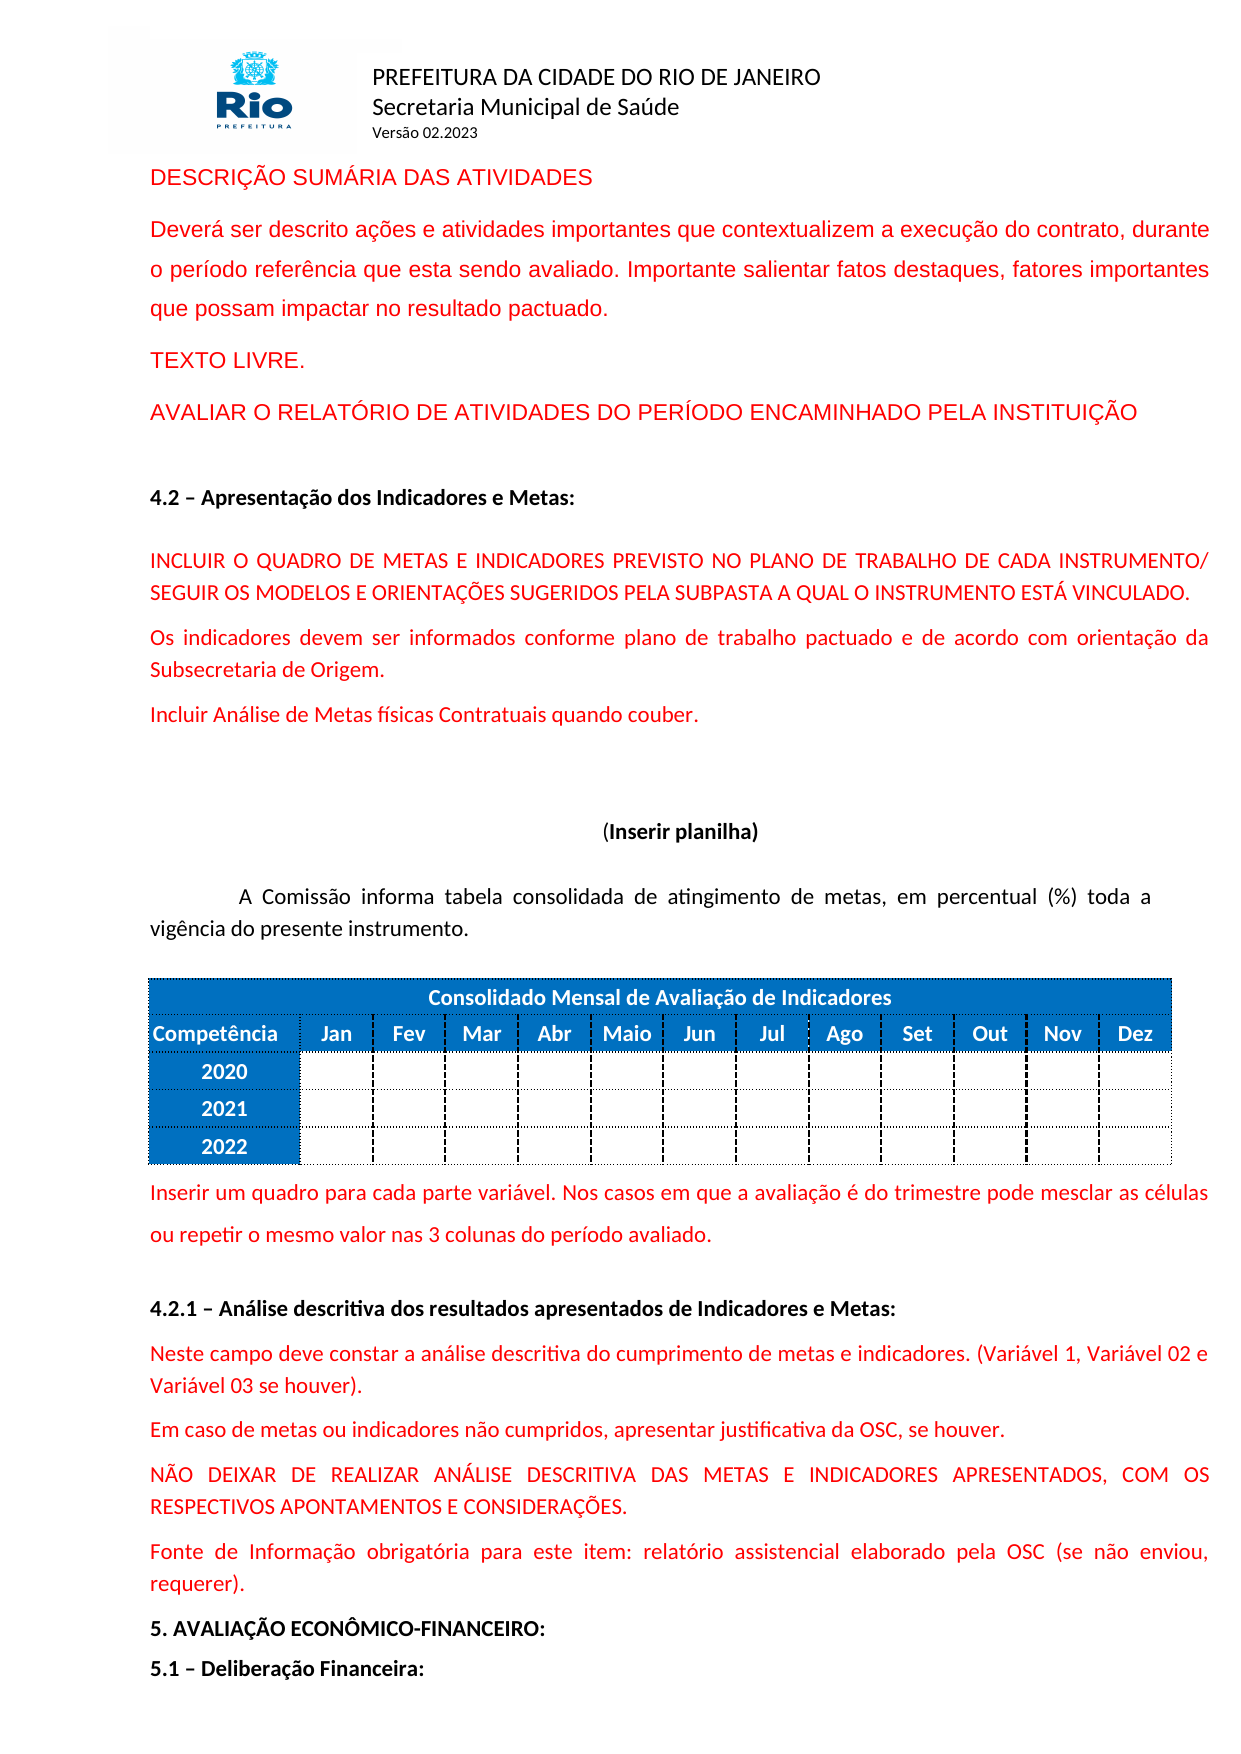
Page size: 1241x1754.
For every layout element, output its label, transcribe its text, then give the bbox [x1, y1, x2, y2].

table_cell [1099, 1051, 1172, 1089]
table_cell Mar [445, 1014, 518, 1051]
table_cell Jan [300, 1014, 373, 1051]
table_header Consolidado Mensal de Avaliação de Indicadores [149, 978, 1172, 1014]
text 5.1 – Deliberação Financeira: [150, 1654, 1211, 1682]
text Em caso de metas ou indicadores não cumpridos, apresentar justificativa da OSC, se houver. [150, 1416, 1211, 1443]
text INCLUIR O QUADRO DE METAS E INDICADORES PREVISTO NO PLANO DE TRABALHO DE CADA INSTRUMENTO/ SEGUIR OS MODELOS E ORIENTAÇÕES SUGERIDOS PELA SUBPASTA A QUAL O INSTRUMENTO ESTÁ VINCULADO. [150, 546, 1211, 606]
table_cell [954, 1089, 1026, 1126]
table_cell [954, 1051, 1026, 1089]
table_cell [373, 1089, 445, 1126]
table_cell [1099, 1126, 1172, 1164]
table_cell [1099, 1089, 1172, 1126]
table_cell Ago [809, 1014, 881, 1051]
table_cell Fev [373, 1014, 445, 1051]
table_cell [445, 1126, 518, 1164]
text AVALIAR O RELATÓRIO DE ATIVIDADES DO PERÍODO ENCAMINHADO PELA INSTITUIÇÃO [150, 399, 1211, 426]
table_cell [663, 1126, 736, 1164]
table_cell [300, 1126, 373, 1164]
text Neste campo deve constar a análise descritiva do cumprimento de metas e indicadores. (Variável 1, Variável 02 e Variável 03 se houver). [150, 1339, 1211, 1399]
table_cell Set [881, 1014, 954, 1051]
table_cell [663, 1089, 736, 1126]
table_cell [954, 1126, 1026, 1164]
table_cell Competência [149, 1014, 300, 1051]
text NÃO DEIXAR DE REALIZAR ANÁLISE DESCRITIVA DAS METAS E INDICADORES APRESENTADOS, COM OS RESPECTIVOS APONTAMENTOS E CONSIDERAÇÕES. [150, 1460, 1211, 1520]
table_cell [809, 1051, 881, 1089]
table_cell [881, 1051, 954, 1089]
table_cell [809, 1126, 881, 1164]
table_cell 2022 [149, 1126, 300, 1164]
text TEXTO LIVRE. [150, 347, 1211, 374]
table_cell [373, 1051, 445, 1089]
text Inserir um quadro para cada parte variável. Nos casos em que a avaliação é do trimestre pode mesclar as células ou repetir o mesmo valor nas 3 colunas do período avaliado. [150, 1178, 1211, 1248]
table_cell [445, 1051, 518, 1089]
table_cell Dez [1099, 1014, 1172, 1051]
table_cell 2020 [149, 1051, 300, 1089]
picture [107, 26, 402, 154]
table_cell [663, 1051, 736, 1089]
table_cell [1026, 1051, 1099, 1089]
text Deverá ser descrito ações e atividades importantes que contextualizem a execução do contrato, durante o período referência que esta sendo avaliado. Importante salientar fatos destaques, fatores importantes que possam impactar no resultado pactuado. [150, 216, 1211, 322]
table_cell [445, 1089, 518, 1126]
table_cell Maio [591, 1014, 663, 1051]
table_cell [881, 1126, 954, 1164]
table_cell Out [954, 1014, 1026, 1051]
table_cell [809, 1089, 881, 1126]
table_cell [591, 1089, 663, 1126]
table_cell [736, 1126, 808, 1164]
table_cell 2021 [149, 1089, 300, 1126]
table_cell Jul [736, 1014, 808, 1051]
table_cell [881, 1089, 954, 1126]
text 4.2 – Apresentação dos Indicadores e Metas: [150, 483, 1211, 511]
text A Comissão informa tabela consolidada de atingimento de metas, em percentual (%) toda a vigência do presente instrumento. [150, 882, 1154, 942]
table_cell Abr [518, 1014, 591, 1051]
text Os indicadores devem ser informados conforme plano de trabalho pactuado e de acordo com orientação da Subsecretaria de Origem. [150, 623, 1211, 683]
table_cell [1026, 1089, 1099, 1126]
table_cell [1026, 1126, 1099, 1164]
table_cell [736, 1089, 808, 1126]
text 5. AVALIAÇÃO ECONÔMICO-FINANCEIRO: [150, 1614, 1211, 1642]
table_cell Jun [663, 1014, 736, 1051]
table_cell [518, 1089, 591, 1126]
table_cell [591, 1051, 663, 1089]
text Fonte de Informação obrigatória para este item: relatório assistencial elaborado pela OSC (se não enviou, requerer). [150, 1537, 1211, 1597]
table_cell [518, 1126, 591, 1164]
text 4.2.1 – Análise descritiva dos resultados apresentados de Indicadores e Metas: [150, 1294, 1211, 1322]
text (Inserir planilha) [150, 817, 1211, 845]
table_cell [518, 1051, 591, 1089]
table_cell [300, 1051, 373, 1089]
table_cell Nov [1026, 1014, 1099, 1051]
table_cell [591, 1126, 663, 1164]
table_cell [373, 1126, 445, 1164]
text DESCRIÇÃO SUMÁRIA DAS ATIVIDADES [150, 164, 1211, 191]
text Incluir Análise de Metas físicas Contratuais quando couber. [150, 700, 1211, 728]
table_cell [736, 1051, 808, 1089]
table_cell [300, 1089, 373, 1126]
